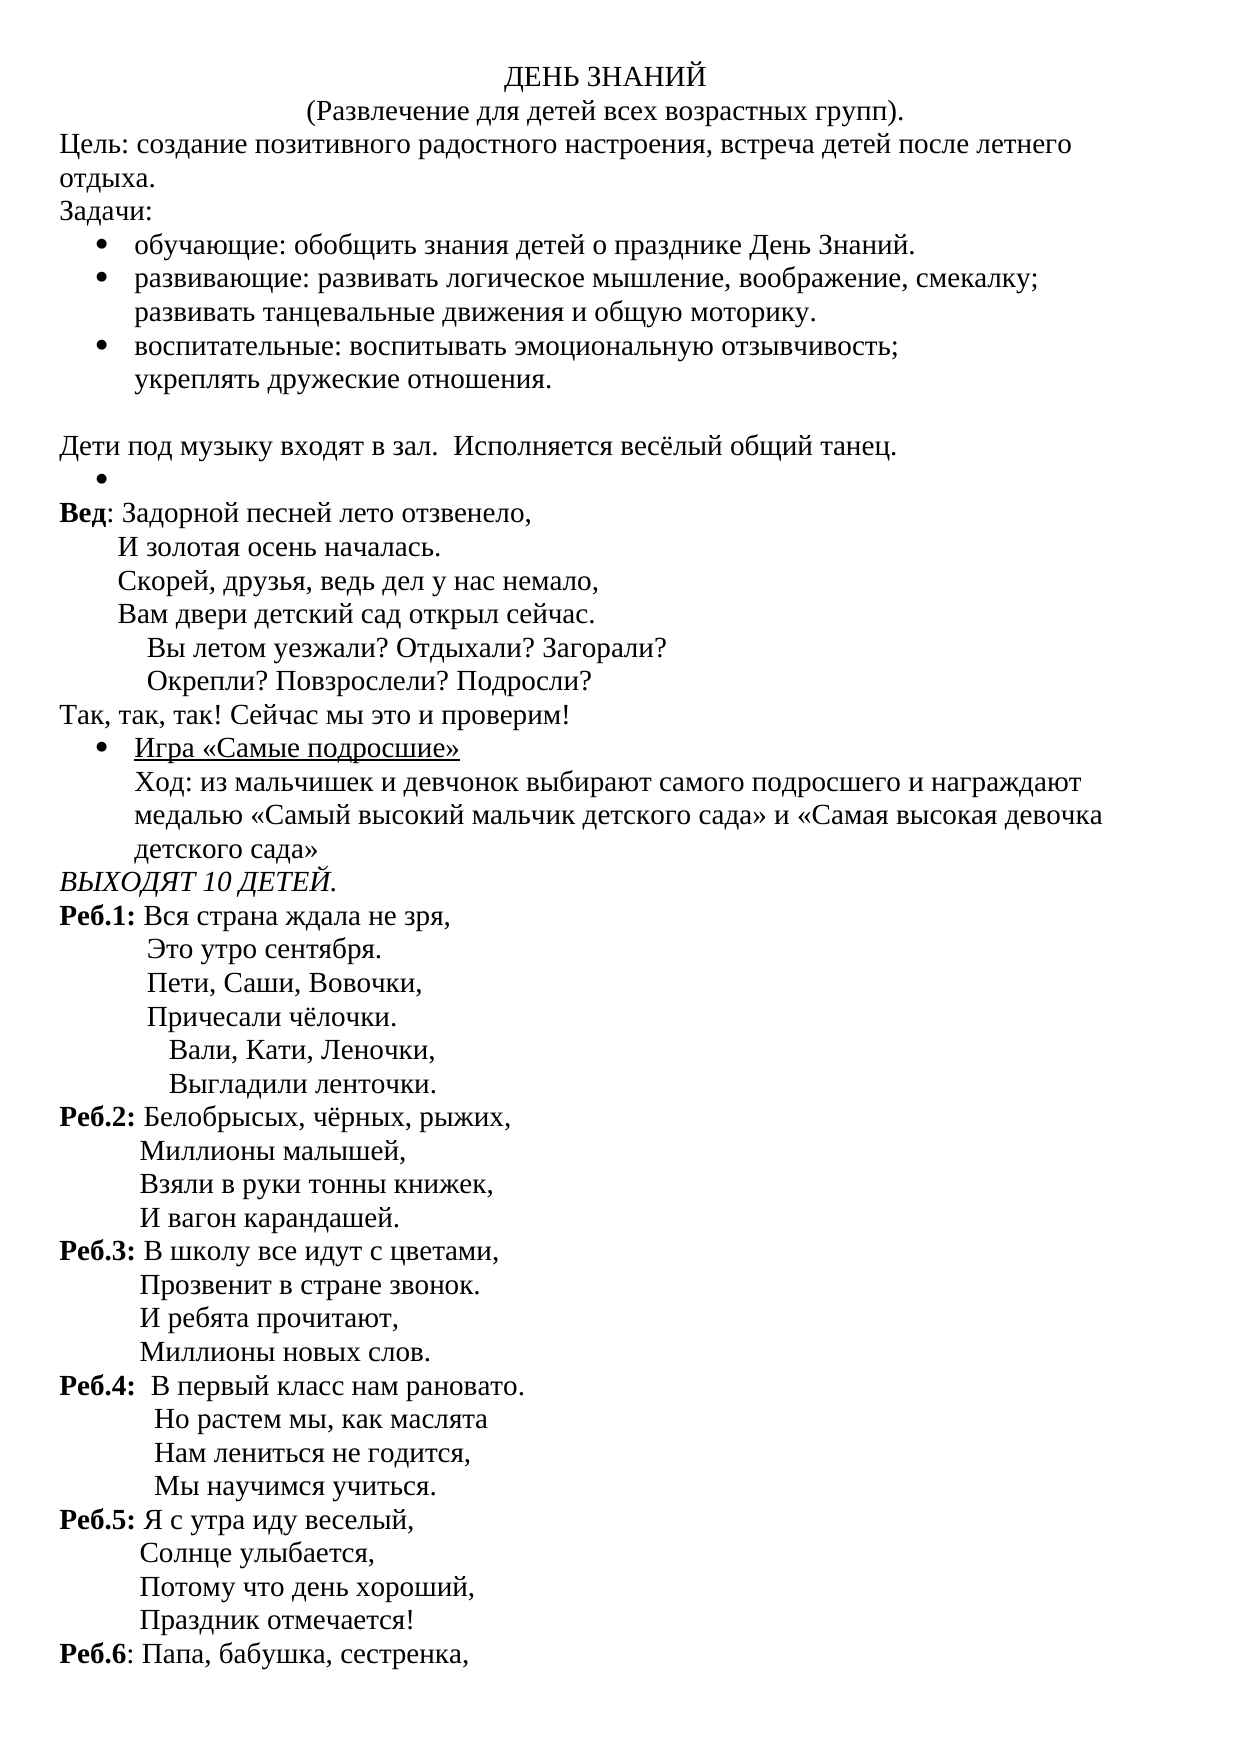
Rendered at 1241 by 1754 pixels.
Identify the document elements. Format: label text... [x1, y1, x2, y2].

text И вагон карандашей. [59, 1200, 1152, 1233]
text Но растем мы, как маслята [59, 1401, 1152, 1435]
text Вед: Задорной песней лето отзвенело, [59, 496, 1152, 529]
text Реб.5: Я с утра иду веселый, [59, 1502, 1152, 1535]
text Нам лениться не годится, [59, 1435, 1152, 1468]
text Причесали чёлочки. [59, 999, 1152, 1032]
text ДЕНЬ ЗНАНИЙ [59, 59, 1152, 93]
text Потому что день хороший, [59, 1569, 1152, 1602]
text Выгладили ленточки. [59, 1066, 1152, 1099]
text Вам двери детский сад открыл сейчас. [59, 596, 1152, 630]
text Реб.4: В первый класс нам рановато. [59, 1368, 1152, 1401]
text И ребята прочитают, [59, 1301, 1152, 1334]
text Реб.6: Папа, бабушка, сестренка, [59, 1636, 1152, 1669]
list воспитательные: воспитывать эмоциональную отзывчивость; укреплять дружеские отношения. [97, 328, 1152, 395]
text Мы научимся учиться. [59, 1468, 1152, 1502]
text Вы летом уезжали? Отдыхали? Загорали? [59, 630, 1152, 663]
text Дети под музыку входят в зал. Исполняется весёлый общий танец. [59, 428, 1152, 462]
text Ход: из мальчишек и девчонок выбирают самого подросшего и награждают медалью «Самый высокий мальчик детского сада» и «Самая высокая девочка детского сада» [134, 764, 1152, 864]
text Прозвенит в стране звонок. [59, 1267, 1152, 1301]
text Миллионы малышей, [59, 1133, 1152, 1166]
text И золотая осень началась. [59, 529, 1152, 563]
list развивающие: развивать логическое мышление, воображение, смекалку; развивать танцевальные движения и общую моторику. [97, 260, 1152, 328]
text Окрепли? Повзрослели? Подросли? [59, 663, 1152, 697]
text Вали, Кати, Леночки, [59, 1032, 1152, 1066]
text Миллионы новых слов. [59, 1334, 1152, 1368]
text (Развлечение для детей всех возрастных групп). [59, 93, 1152, 126]
text Солнце улыбается, [59, 1535, 1152, 1569]
text Скорей, друзья, ведь дел у нас немало, [59, 563, 1152, 596]
text Реб.1: Вся страна ждала не зря, [59, 898, 1152, 932]
text Пети, Саши, Вовочки, [59, 965, 1152, 999]
text Реб.2: Белобрысых, чёрных, рыжих, [59, 1099, 1152, 1133]
text Так, так, так! Сейчас мы это и проверим! [59, 697, 1152, 730]
text Праздник отмечается! [59, 1602, 1152, 1636]
text ВЫХОДЯТ 10 ДЕТЕЙ. [59, 864, 1152, 898]
text Задачи: [59, 193, 1152, 227]
list Игра «Самые подросшие» [97, 730, 1152, 764]
text Цель: создание позитивного радостного настроения, встреча детей после летнего отдыха. [59, 126, 1152, 193]
text Реб.3: В школу все идут с цветами, [59, 1233, 1152, 1267]
text Взяли в руки тонны книжек, [59, 1166, 1152, 1200]
text Это утро сентября. [59, 932, 1152, 965]
list обучающие: обобщить знания детей о празднике День Знаний. [97, 227, 1152, 260]
